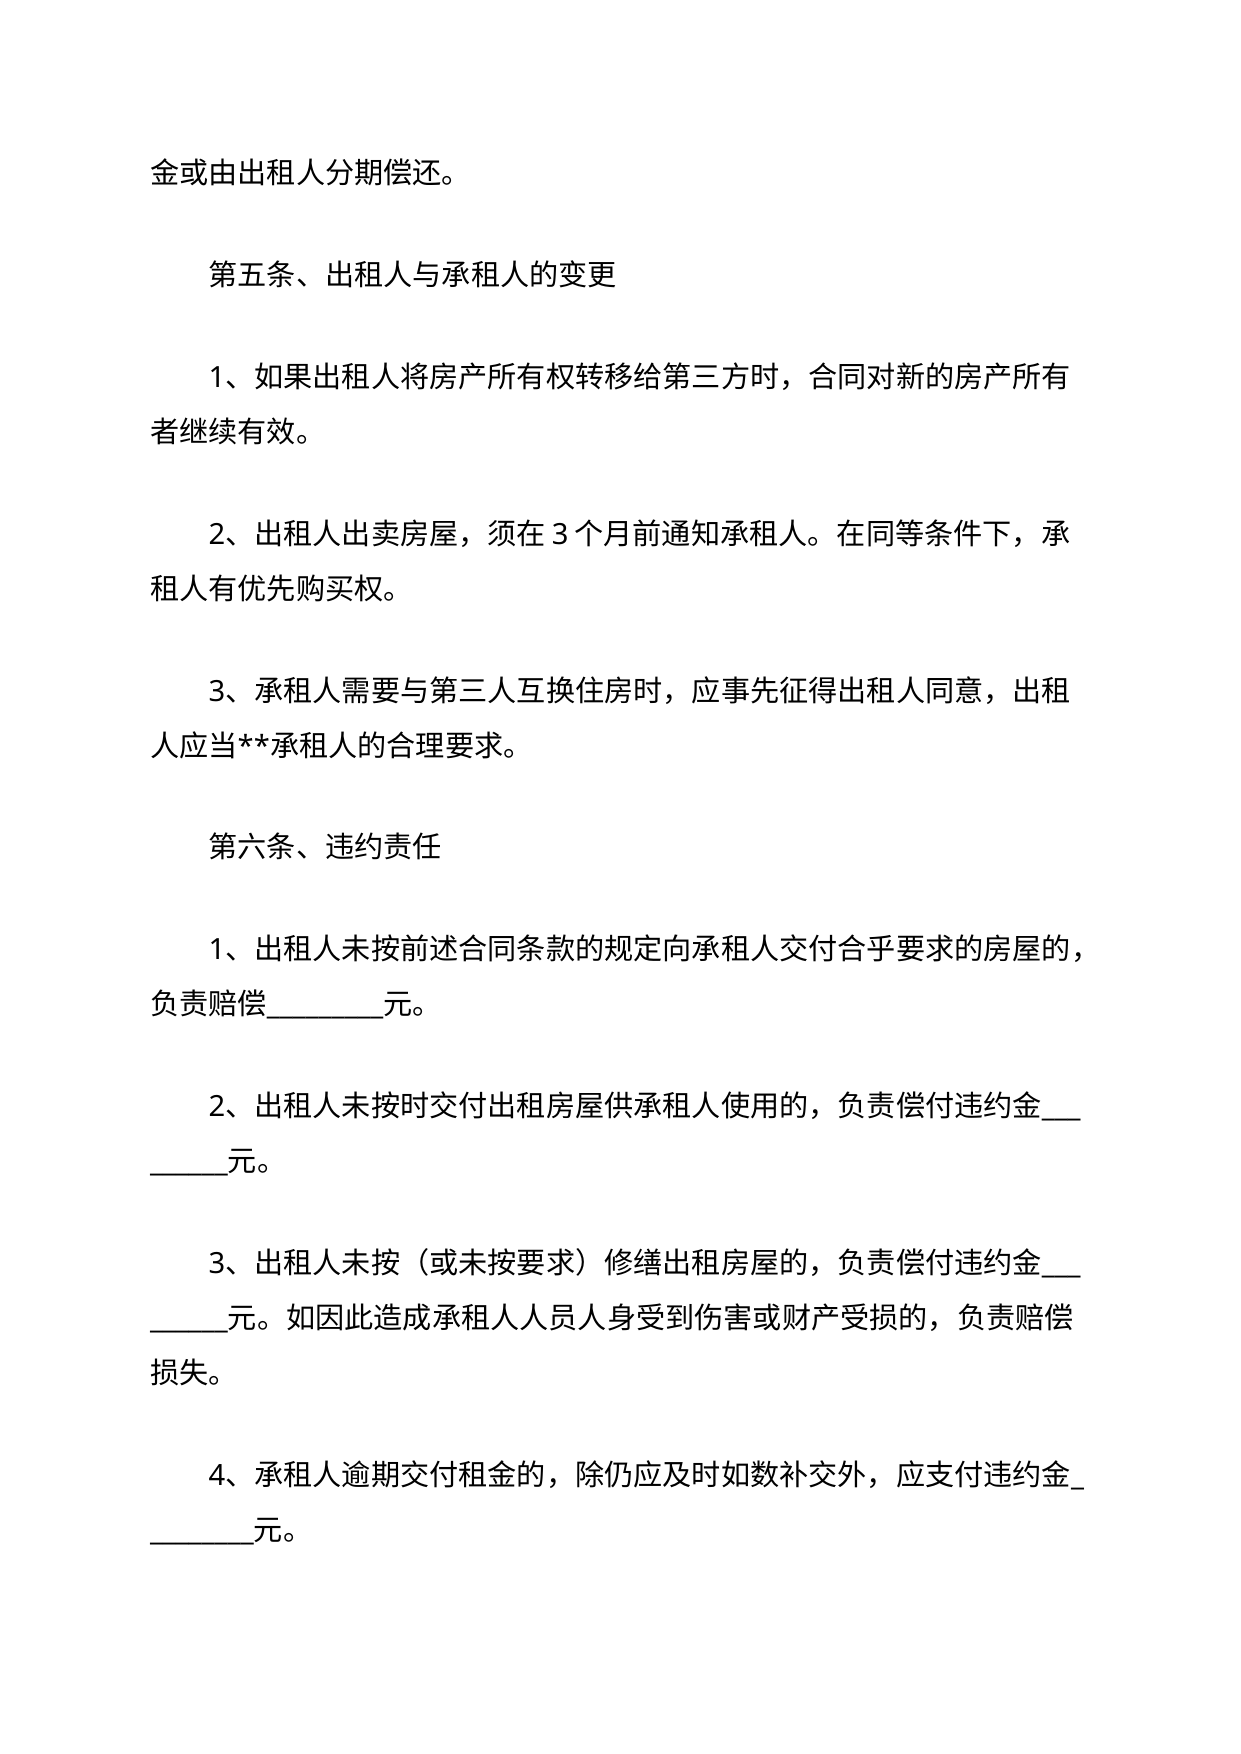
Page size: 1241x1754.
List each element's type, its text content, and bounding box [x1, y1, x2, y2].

text 3、承租人需要与第三人互换住房时，应事先征得出租人同意，出租人应当**承租人的合理要求。 [150, 667, 1090, 764]
text 第五条、出租人与承租人的变更 [150, 252, 1090, 294]
text 3、出租人未按（或未按要求）修缮出租房屋的，负责偿付违约金_________元。如因此造成承租人人员人身受到伤害或财产受损的，负责赔偿损失。 [150, 1240, 1090, 1392]
text 第六条、违约责任 [150, 824, 1090, 866]
text 2、出租人未按时交付出租房屋供承租人使用的，负责偿付违约金_________元。 [150, 1083, 1090, 1180]
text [150, 150, 1090, 192]
text 4、承租人逾期交付租金的，除仍应及时如数补交外，应支付违约金_________元。 [150, 1452, 1090, 1549]
text 1、出租人未按前述合同条款的规定向承租人交付合乎要求的房屋的，负责赔偿_________元。 [150, 926, 1090, 1023]
text 1、如果出租人将房产所有权转移给第三方时，合同对新的房产所有者继续有效。 [150, 353, 1090, 451]
text 2、出租人出卖房屋，须在3个月前通知承租人。在同等条件下，承租人有优先购买权。 [150, 510, 1090, 608]
